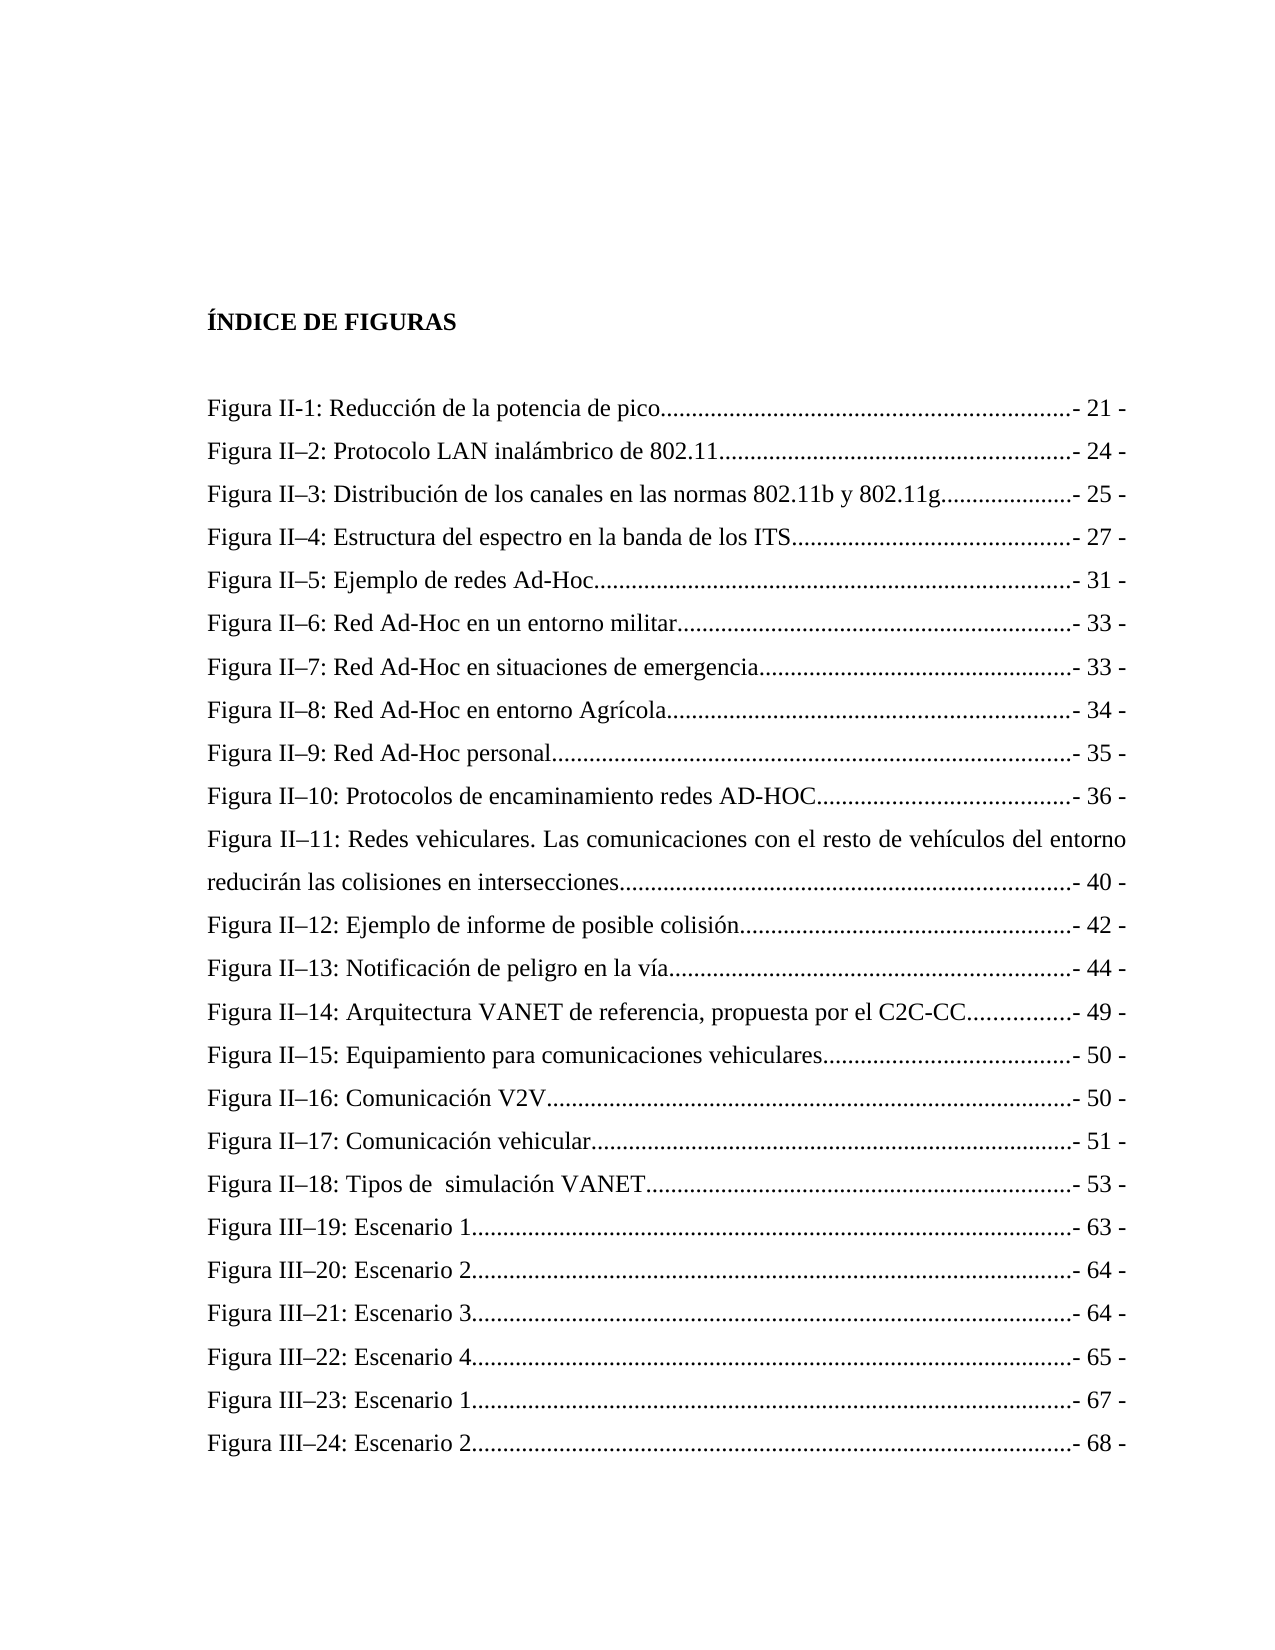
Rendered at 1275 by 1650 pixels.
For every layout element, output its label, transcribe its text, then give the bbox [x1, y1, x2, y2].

text Figura II–6: Red Ad-Hoc en un entorno militar - 33 - [207, 608, 1127, 637]
text Figura III–19: Escenario 1 - 63 - [207, 1212, 1127, 1241]
text Figura III–22: Escenario 4 - 65 - [207, 1342, 1127, 1370]
text Figura II–4: Estructura del espectro en la banda de los ITS - 27 - [207, 522, 1127, 551]
text Figura II–5: Ejemplo de redes Ad-Hoc - 31 - [207, 565, 1127, 594]
text Figura III–20: Escenario 2 - 64 - [207, 1255, 1127, 1284]
text Figura II–18: Tipos de simulación VANET - 53 - [207, 1169, 1127, 1198]
text Figura II–3: Distribución de los canales en las normas 802.11b y 802.11g - 25 - [207, 479, 1127, 508]
text Figura II–13: Notificación de peligro en la vía - 44 - [207, 953, 1127, 982]
text Figura II–8: Red Ad-Hoc en entorno Agrícola - 34 - [207, 695, 1127, 723]
text Figura III–23: Escenario 1 - 67 - [207, 1385, 1127, 1413]
text Figura II–14: Arquitectura VANET de referencia, propuesta por el C2C-CC - 49 - [207, 997, 1127, 1025]
text Figura II–7: Red Ad-Hoc en situaciones de emergencia - 33 - [207, 652, 1127, 680]
text Figura II–10: Protocolos de encaminamiento redes AD-HOC - 36 - [207, 781, 1127, 810]
text Figura II-1: Reducción de la potencia de pico - 21 - [207, 393, 1127, 422]
text Figura II–12: Ejemplo de informe de posible colisión - 42 - [207, 910, 1127, 939]
text Figura III–21: Escenario 3 - 64 - [207, 1298, 1127, 1327]
text Figura II–17: Comunicación vehicular - 51 - [207, 1126, 1127, 1155]
text Figura II–9: Red Ad-Hoc personal - 35 - [207, 738, 1127, 767]
text Figura II–15: Equipamiento para comunicaciones vehiculares - 50 - [207, 1040, 1127, 1068]
text Figura III–24: Escenario 2 - 68 - [207, 1428, 1127, 1457]
text ÍNDICE DE FIGURAS [207, 307, 1127, 335]
text Figura II–16: Comunicación V2V - 50 - [207, 1083, 1127, 1112]
text Figura II–11: Redes vehiculares. Las comunicaciones con el resto de vehículos del entorno reducirán las colisiones en intersecciones. - 40 - [207, 824, 1127, 896]
text Figura II–2: Protocolo LAN inalámbrico de 802.11 - 24 - [207, 436, 1127, 465]
